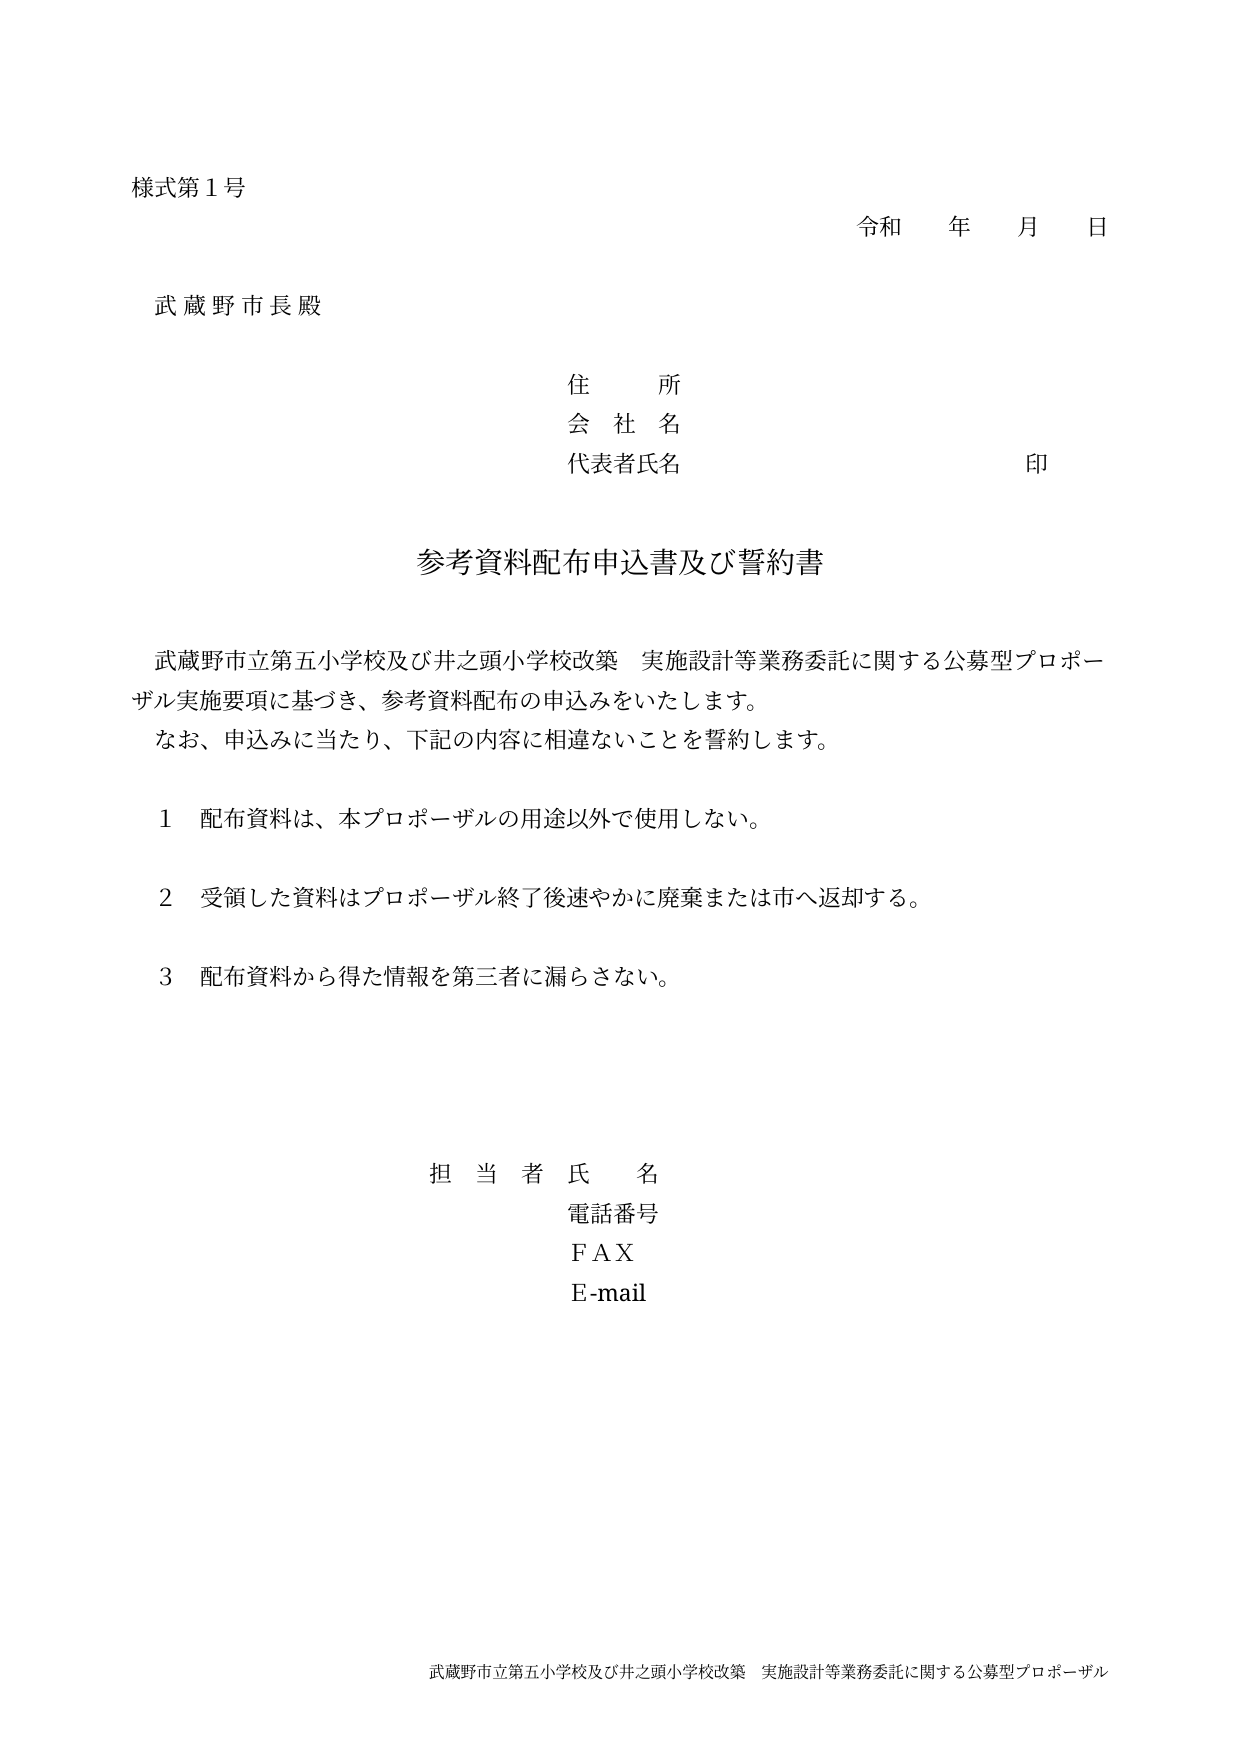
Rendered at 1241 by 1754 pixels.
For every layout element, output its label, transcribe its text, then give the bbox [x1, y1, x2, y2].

text 参考資料配布申込書及び誓約書 [132, 522, 1108, 601]
text 担 当 者 氏 名 [132, 1153, 1108, 1193]
text ＦＡＸ [132, 1232, 1108, 1272]
text 様式第１号 [132, 166, 1108, 206]
text ３ 配布資料から得た情報を第三者に漏らさない。 [132, 956, 1108, 995]
text 住 所 [132, 364, 1108, 403]
text 代表者氏名 印 [132, 443, 1108, 482]
text 武蔵野市立第五小学校及び井之頭小学校改築 実施設計等業務委託に関する公募型プロポーザル実施要項に基づき、参考資料配布の申込みをいたします。 [132, 640, 1108, 719]
text 武 蔵 野 市 長 殿 [132, 285, 1108, 324]
text 令和 年 月 日 [132, 206, 1108, 245]
text なお、申込みに当たり、下記の内容に相違ないことを誓約します。 [132, 719, 1108, 758]
text ２ 受領した資料はプロポーザル終了後速やかに廃棄または市へ返却する。 [154, 877, 1108, 916]
text １ 配布資料は、本プロポーザルの用途以外で使用しない。 [154, 798, 1108, 837]
text Ｅ-mail [132, 1272, 1108, 1311]
text 電話番号 [132, 1193, 1108, 1232]
text 会 社 名 [132, 403, 1108, 443]
